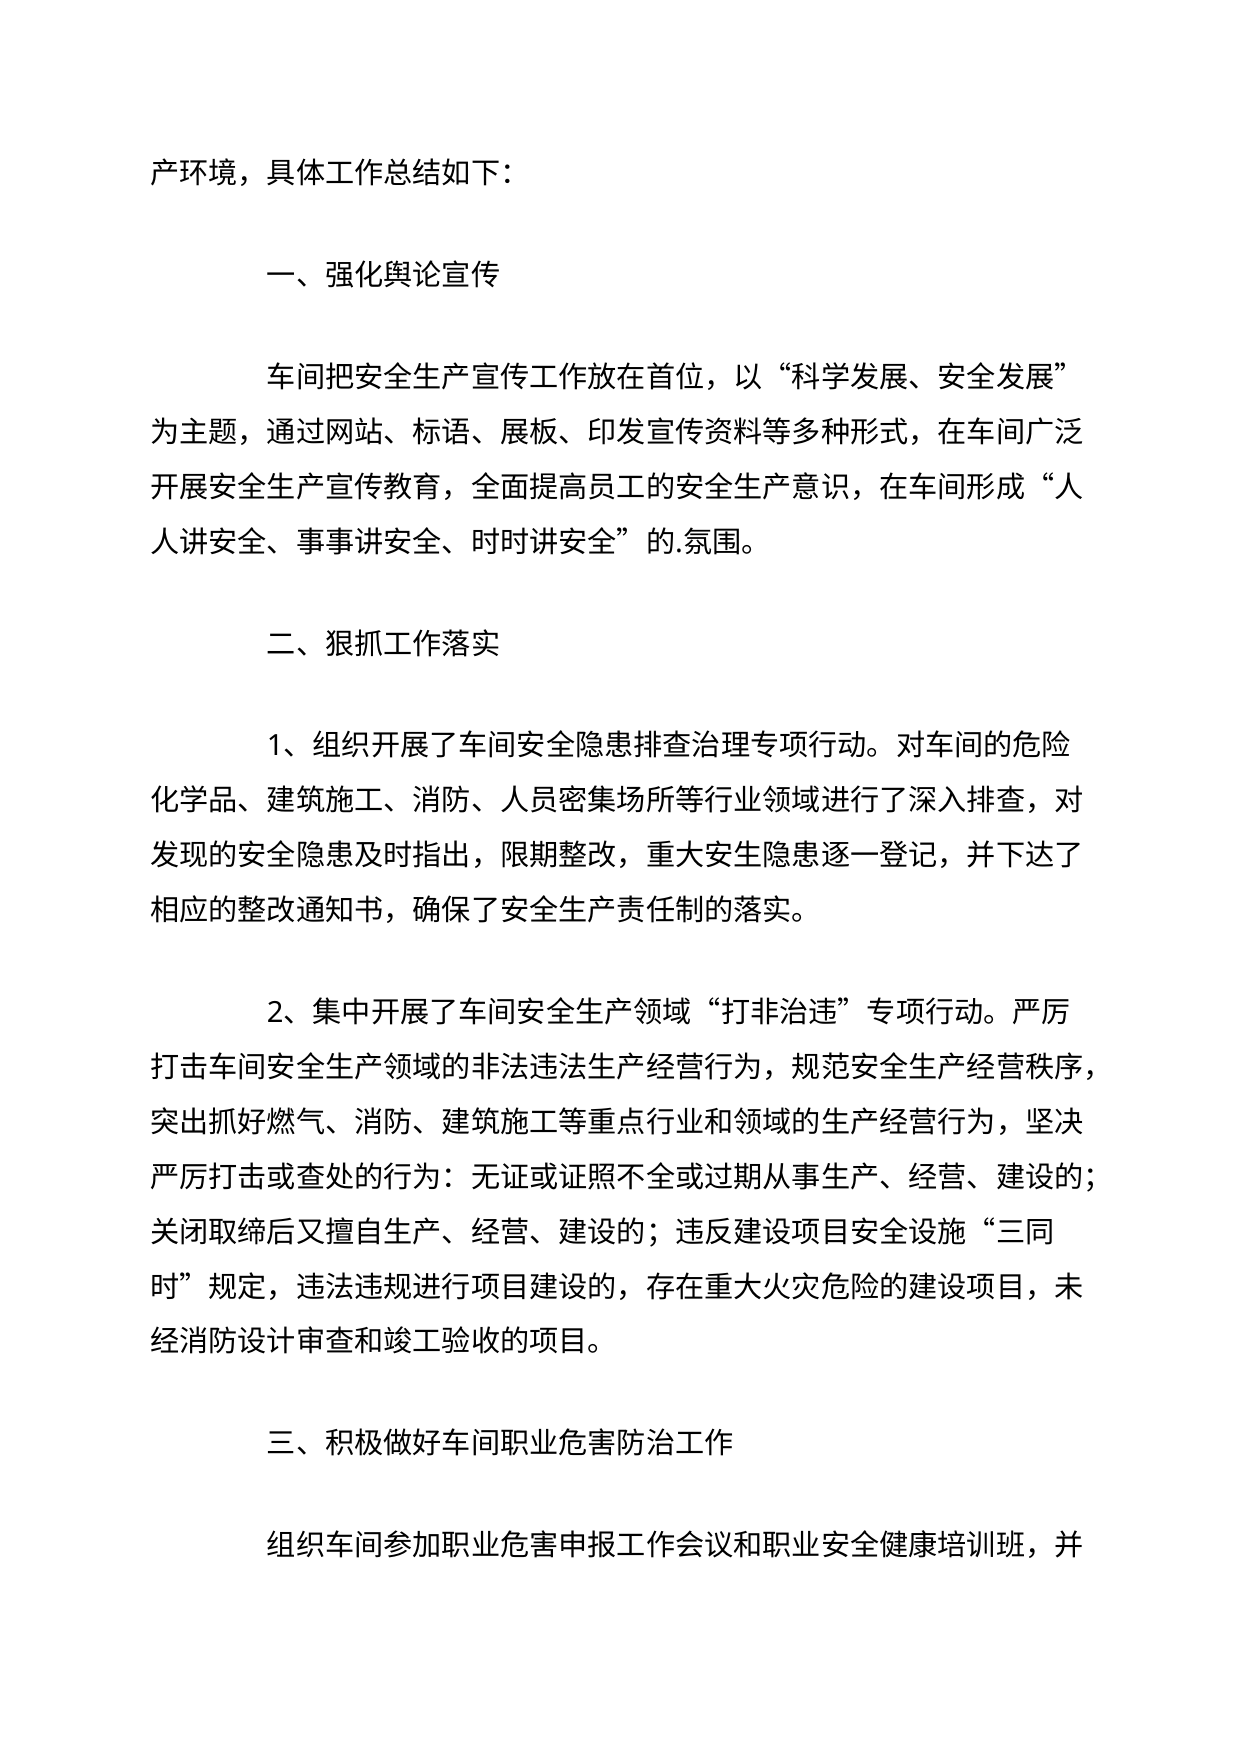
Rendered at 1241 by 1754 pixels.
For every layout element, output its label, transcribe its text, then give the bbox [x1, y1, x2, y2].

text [150, 1522, 1090, 1564]
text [150, 150, 1090, 192]
text 三、积极做好车间职业危害防治工作 [150, 1420, 1090, 1462]
text 车间把安全生产宣传工作放在首位，以“科学发展、安全发展”为主题，通过网站、标语、展板、印发宣传资料等多种形式，在车间广泛开展安全生产宣传教育，全面提高员工的安全生产意识，在车间形成“人人讲安全、事事讲安全、时时讲安全”的.氛围。 [150, 353, 1090, 561]
text 1、组织开展了车间安全隐患排查治理专项行动。对车间的危险化学品、建筑施工、消防、人员密集场所等行业领域进行了深入排查，对发现的安全隐患及时指出，限期整改，重大安生隐患逐一登记，并下达了相应的整改通知书，确保了安全生产责任制的落实。 [150, 722, 1090, 929]
text 2、集中开展了车间安全生产领域“打非治违”专项行动。严厉打击车间安全生产领域的非法违法生产经营行为，规范安全生产经营秩序，突出抓好燃气、消防、建筑施工等重点行业和领域的生产经营行为，坚决严厉打击或查处的行为：无证或证照不全或过期从事生产、经营、建设的；关闭取缔后又擅自生产、经营、建设的；违反建设项目安全设施“三同时”规定，违法违规进行项目建设的，存在重大火灾危险的建设项目，未经消防设计审查和竣工验收的项目。 [150, 988, 1090, 1360]
text 一、强化舆论宣传 [150, 252, 1090, 294]
text 二、狠抓工作落实 [150, 620, 1090, 662]
